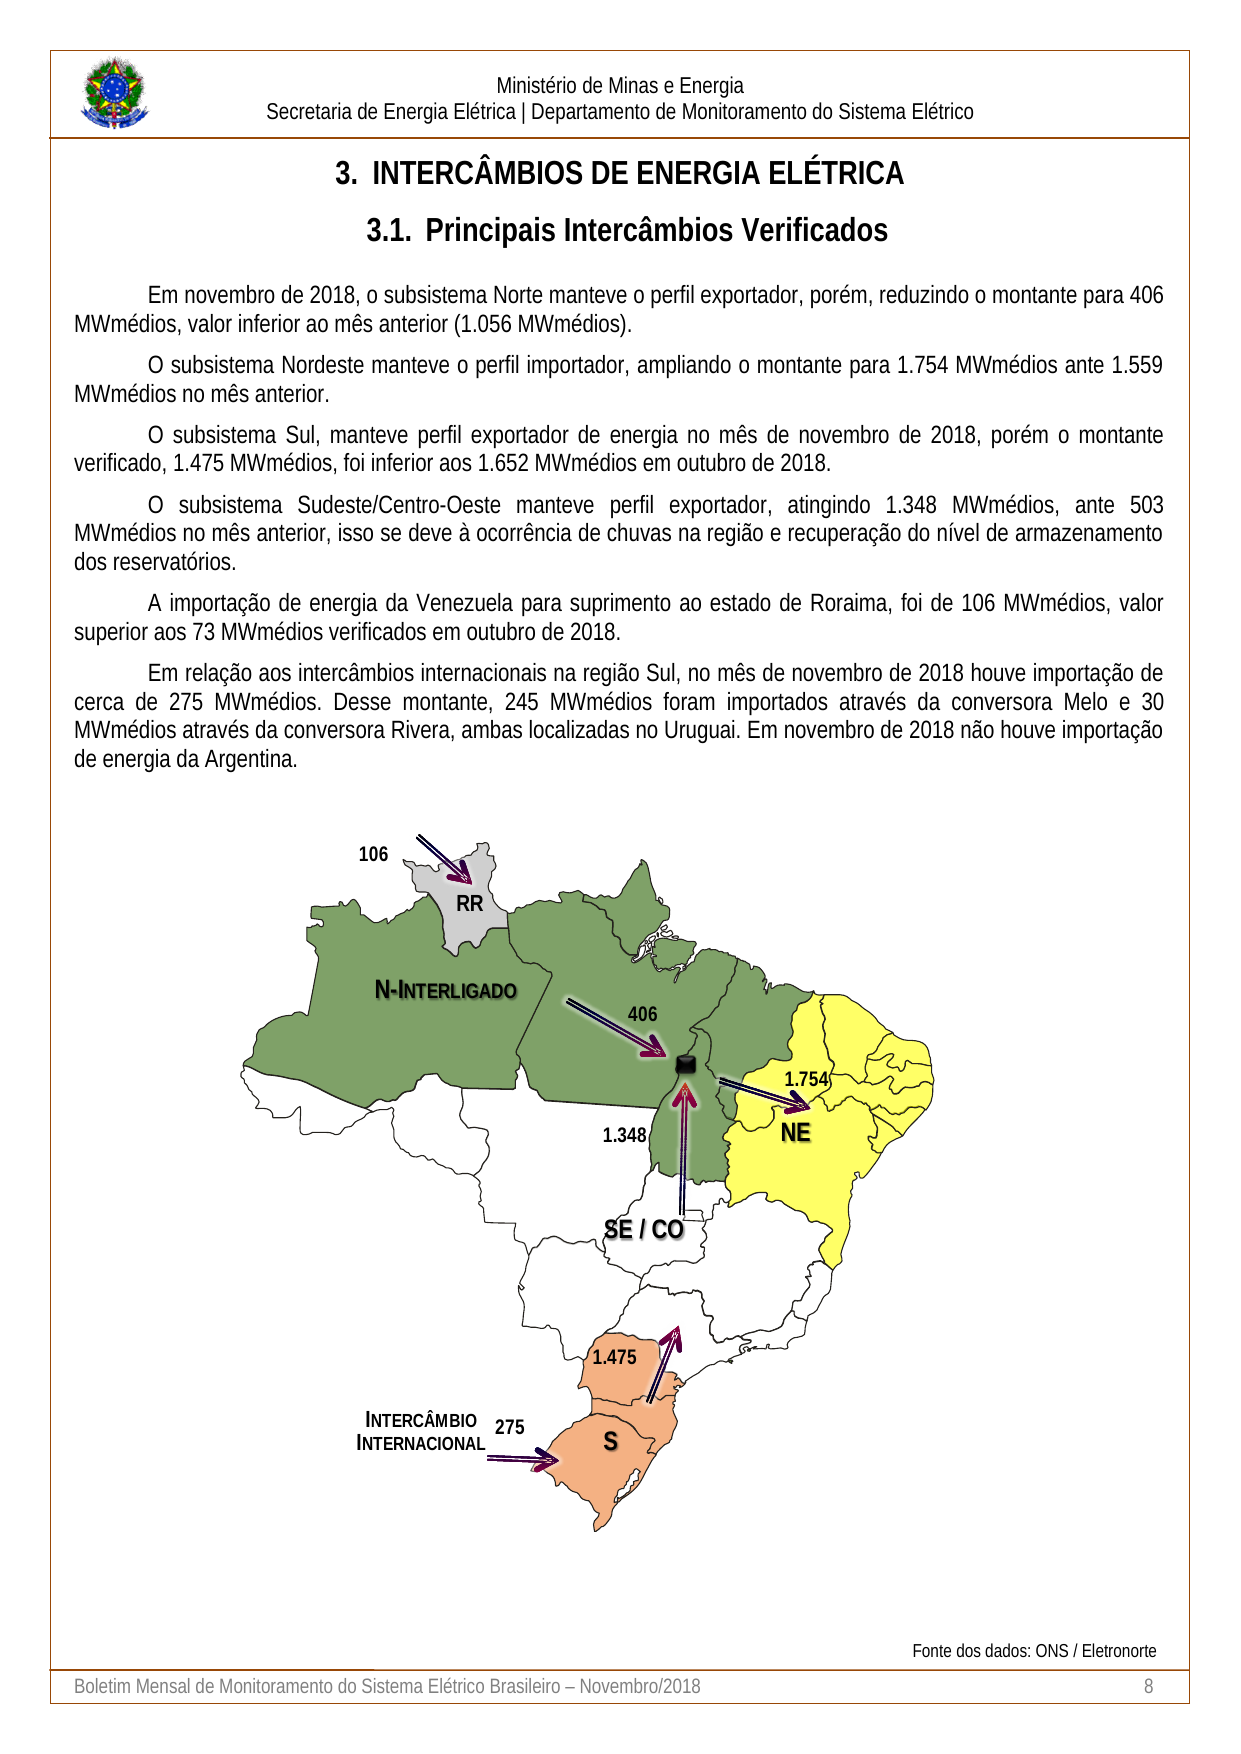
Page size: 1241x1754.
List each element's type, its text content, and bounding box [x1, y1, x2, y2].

text Em relação aos intercâmbios internacionais na região Sul, no mês de novembro de 2018 houve importação de cerca de 275 MWmédios. Desse montante, 245 MWmédios foram importados através da conversora Melo e 30 MWmédios através da conversora Rivera, ambas localizadas no Uruguai. Em novembro de 2018 não houve importação de energia da Argentina. [74, 658, 1166, 772]
picture [76, 53, 154, 134]
text O subsistema Sul, manteve perfil exportador de energia no mês de novembro de 2018, porém o montante verificado, 1.475 MWmédios, foi inferior aos 1.652 MWmédios em outubro de 2018. [74, 420, 1166, 477]
text O subsistema Nordeste manteve o perfil importador, ampliando o montante para 1.754 MWmédios ante 1.559 MWmédios no mês anterior. [74, 350, 1166, 407]
text Principais Intercâmbios Verificados [89, 210, 1166, 249]
text O subsistema Sudeste/Centro-Oeste manteve perfil exportador, atingindo 1.348 MWmédios, ante 503 MWmédios no mês anterior, isso se deve à ocorrência de chuvas na região e recuperação do nível de armazenamento dos reservatórios. [74, 489, 1166, 576]
text Fonte dos dados: ONS / Eletronorte [74, 1639, 1166, 1661]
text INTERCÂMBIOS DE ENERGIA ELÉTRICA [74, 153, 1166, 191]
text Em novembro de 2018, o subsistema Norte manteve o perfil exportador, porém, reduzindo o montante para 406 MWmédios, valor inferior ao mês anterior (1.056 MWmédios). [74, 280, 1166, 337]
text A importação de energia da Venezuela para suprimento ao estado de Roraima, foi de 106 MWmédios, valor superior aos 73 MWmédios verificados em outubro de 2018. [74, 588, 1166, 645]
